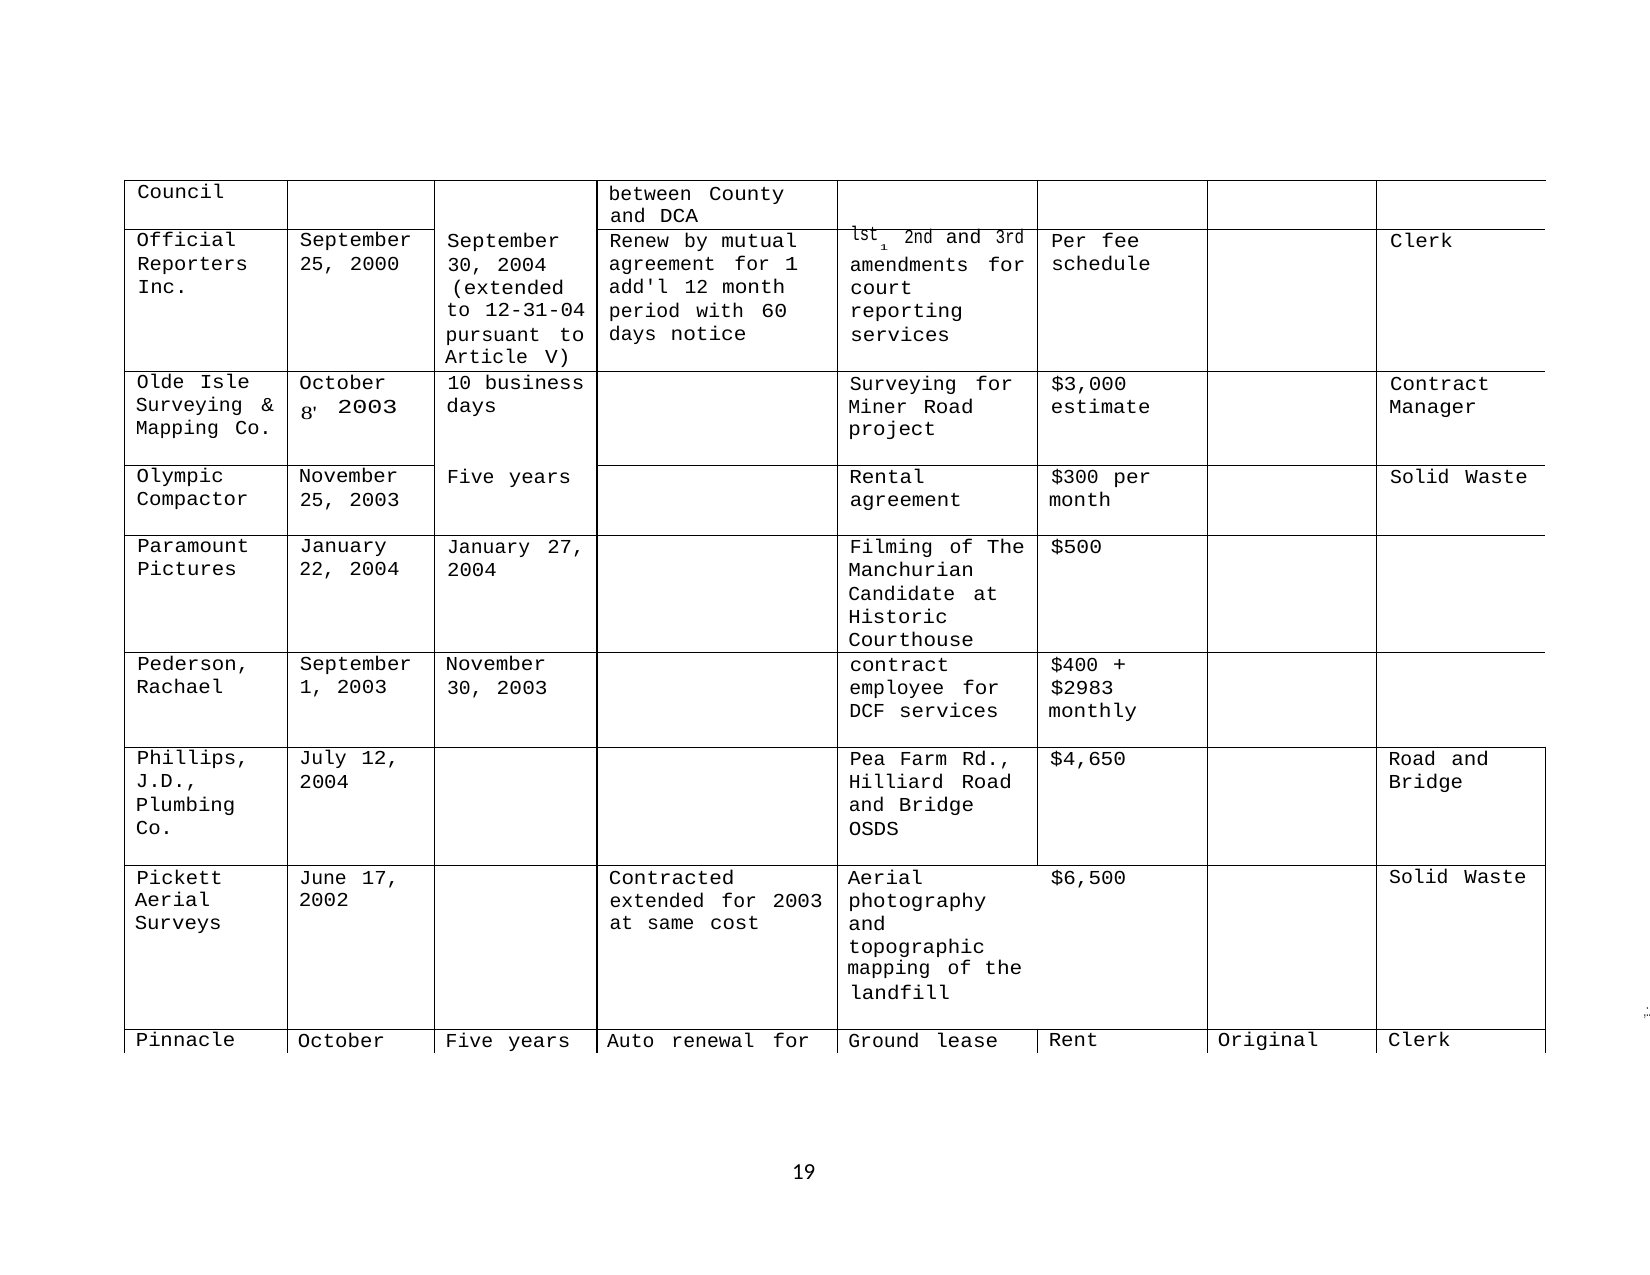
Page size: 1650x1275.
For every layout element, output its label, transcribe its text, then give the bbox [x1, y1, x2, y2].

text ,:. [114, 1001, 1650, 1020]
